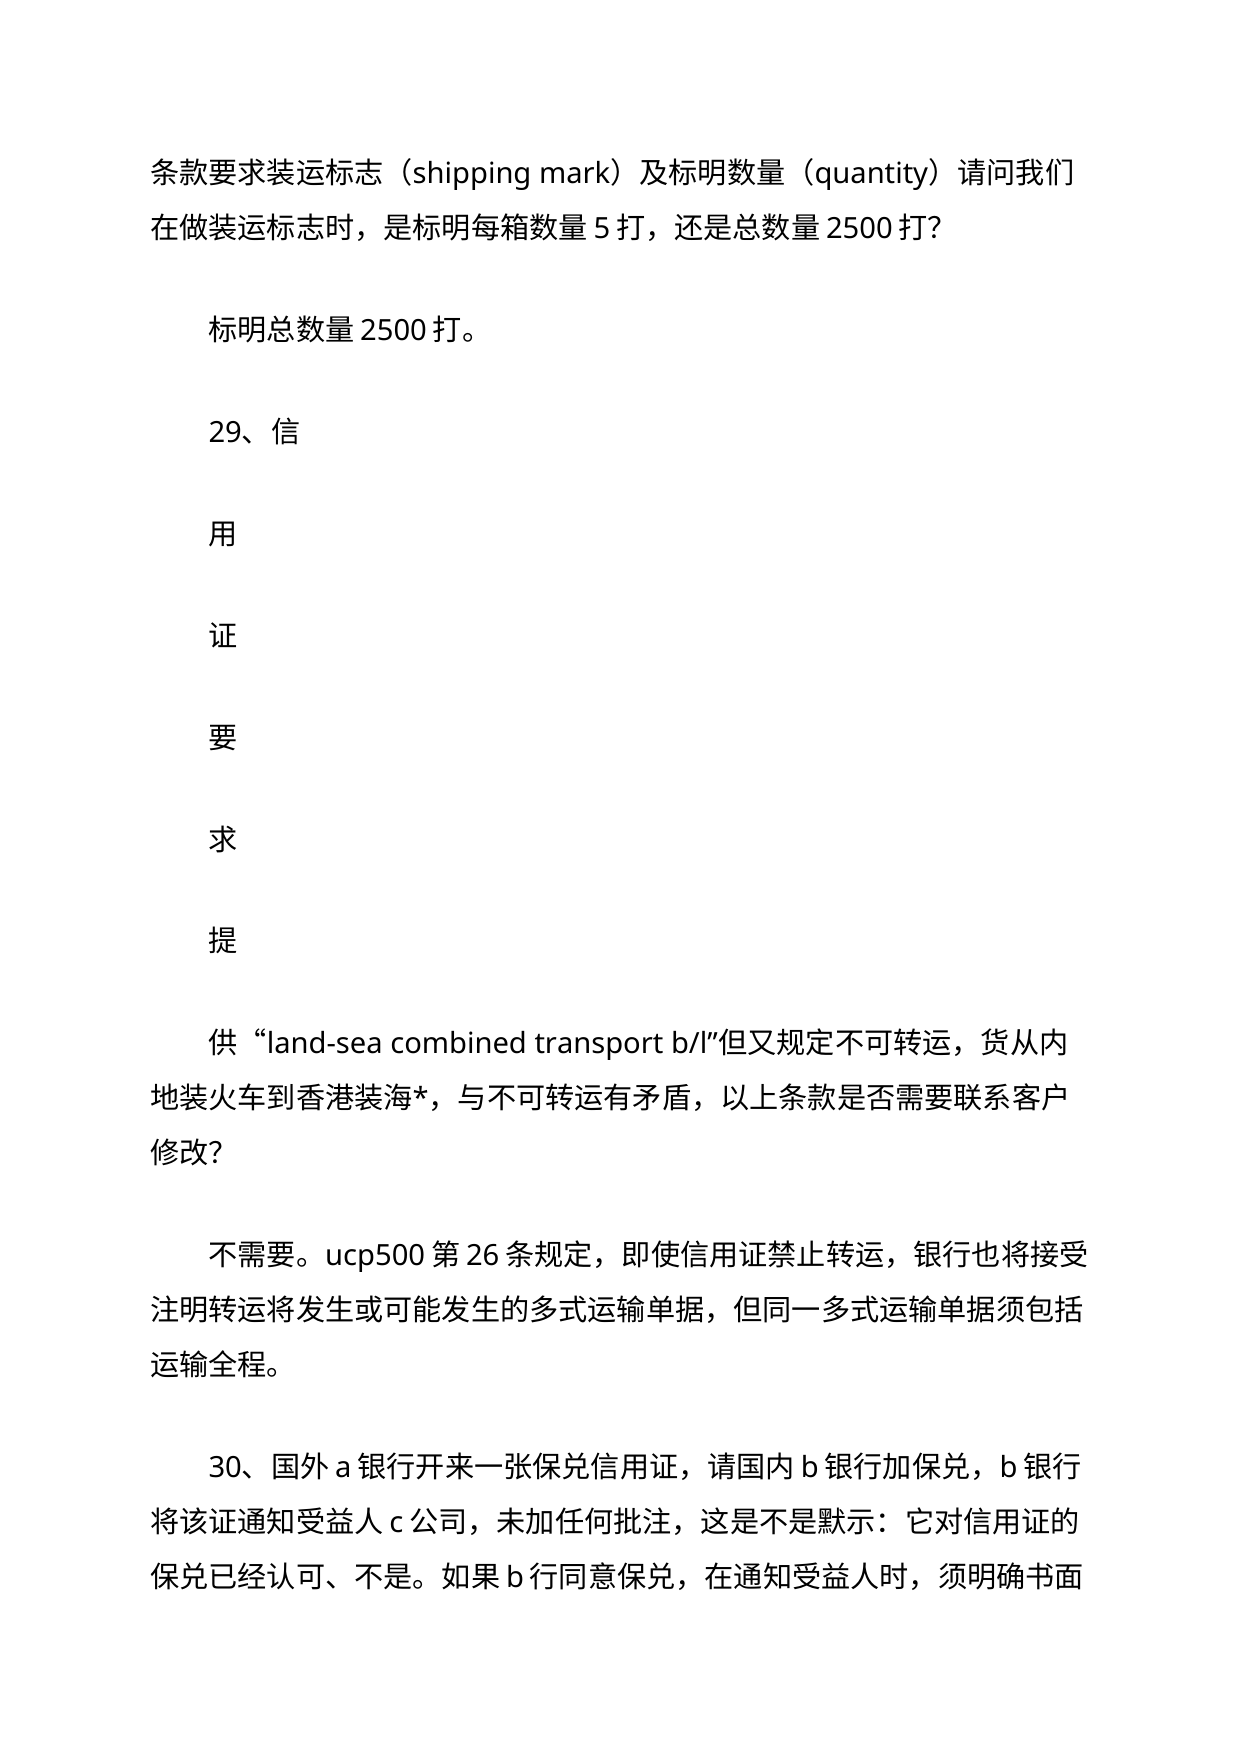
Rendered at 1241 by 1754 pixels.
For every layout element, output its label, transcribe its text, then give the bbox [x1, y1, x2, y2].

text 提 [150, 918, 1090, 960]
text 不需要。ucp500第26条规定，即使信用证禁止转运，银行也将接受注明转运将发生或可能发生的多式运输单据，但同一多式运输单据须包括运输全程。 [150, 1232, 1090, 1384]
text 29、信 [150, 409, 1090, 451]
text 求 [150, 816, 1090, 858]
text 用 [150, 511, 1090, 553]
text 要 [150, 714, 1090, 757]
text 证 [150, 613, 1090, 655]
text 供“land-sea combined transport b/l”但又规定不可转运，货从内地装火车到香港装海*，与不可转运有矛盾，以上条款是否需要联系客户修改？ [150, 1020, 1090, 1172]
text 标明总数量2500打。 [150, 307, 1090, 349]
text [150, 150, 1090, 247]
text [150, 1443, 1090, 1596]
